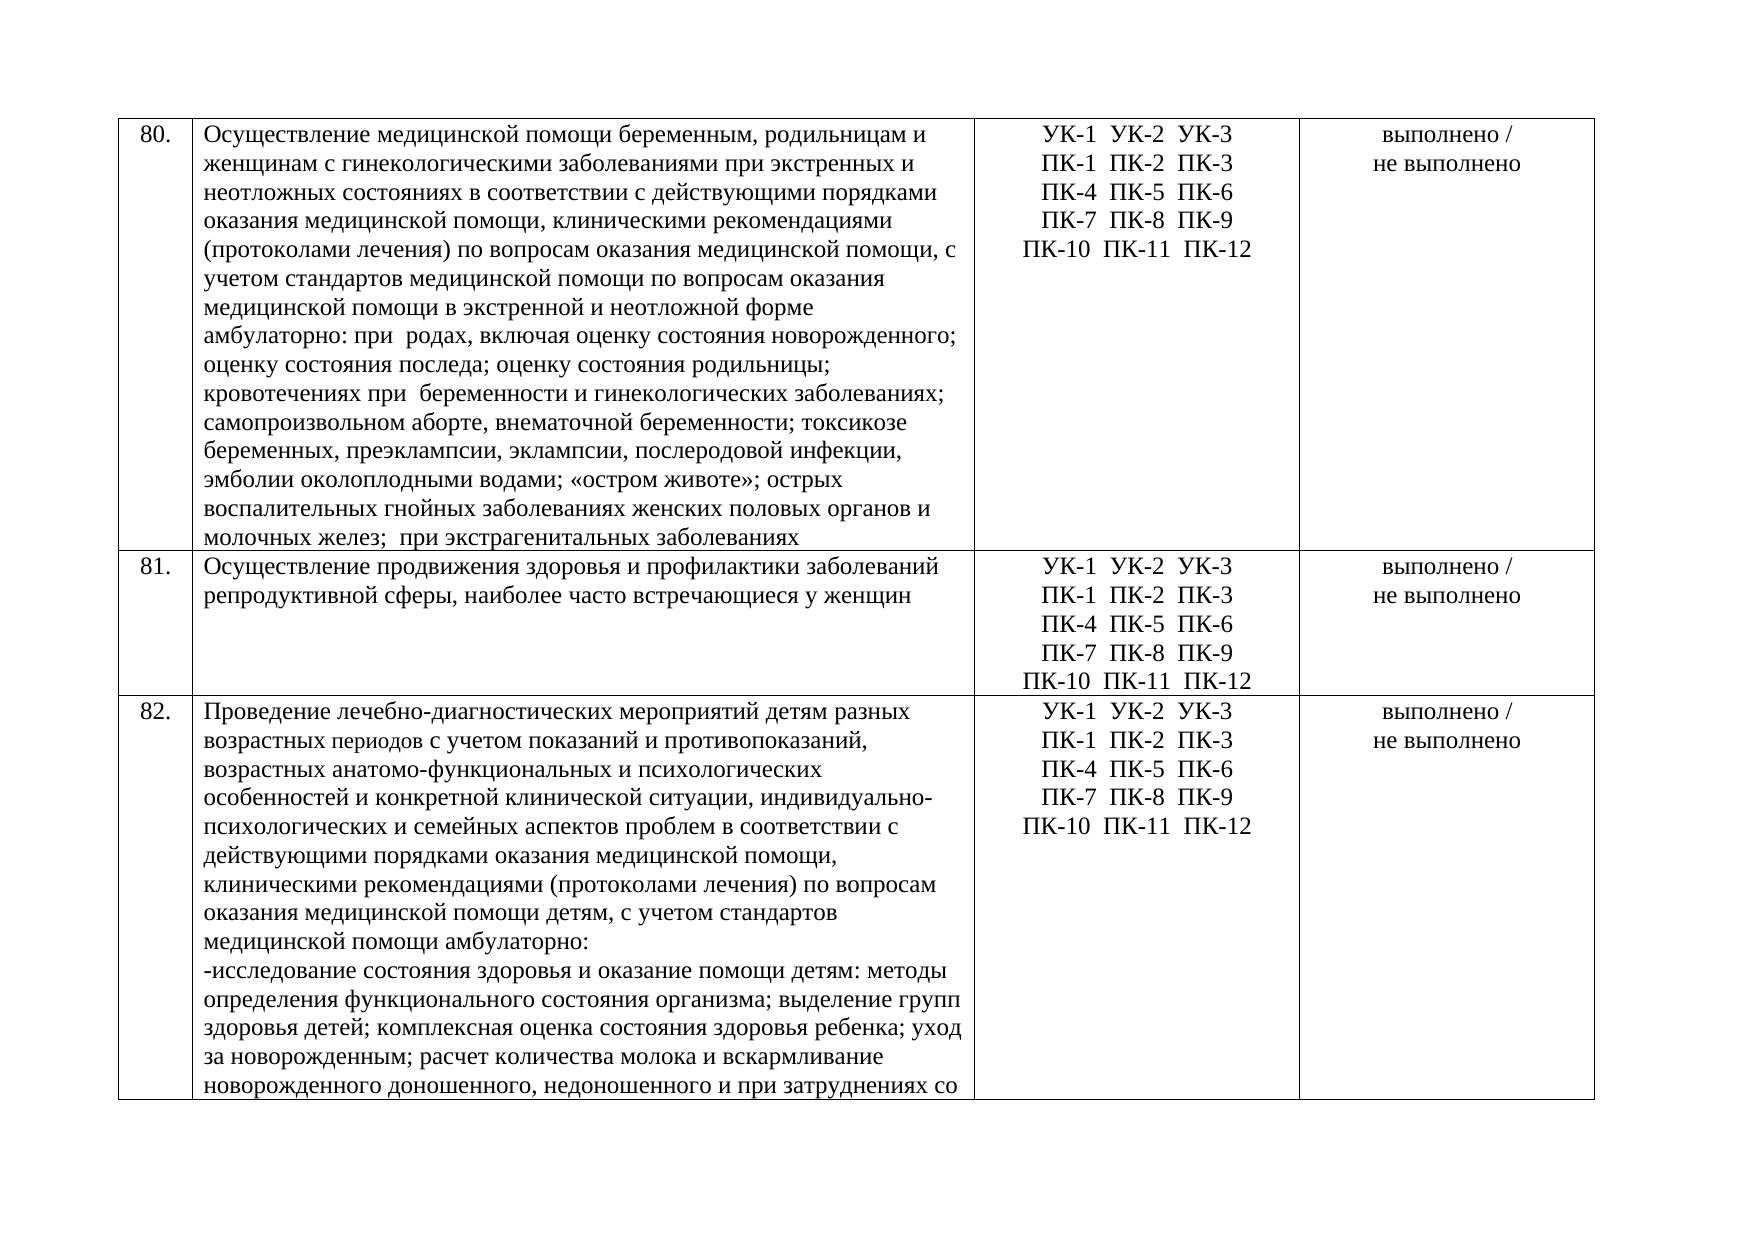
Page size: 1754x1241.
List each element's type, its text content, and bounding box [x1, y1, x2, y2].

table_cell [1300, 696, 1594, 1099]
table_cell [1300, 119, 1594, 550]
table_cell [975, 119, 1299, 550]
table_cell Осуществление медицинской помощи беременным, родильницам и женщинам с гинекологическими заболеваниями при экстренных и неотложных состояниях в соответствии с действующими порядками оказания медицинской помощи, клиническими рекомендациями (протоколами лечения) по вопросам оказания медицинской помощи, с учетом стандартов медицинской помощи по вопросам оказания медицинской помощи в экстренной и неотложной форме амбулаторно: при родах, включая оценку состояния новорожденного; оценку состояния последа; оценку состояния родильницы; кровотечениях при беременности и гинекологических заболеваниях; самопроизвольном аборте, внематочной беременности; токсикозе беременных, преэклампсии, эклампсии, послеродовой инфекции, эмболии околоплодными водами; «остром животе»; острых воспалительных гнойных заболеваниях женских половых органов и молочных желез; при экстрагенитальных заболеваниях [193, 119, 974, 550]
table_cell 80. [119, 119, 192, 550]
table_cell 82. [119, 696, 192, 1099]
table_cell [975, 696, 1299, 1099]
table_cell Осуществление продвижения здоровья и профилактики заболеваний репродуктивной сферы, наиболее часто встречающиеся у женщин [193, 551, 974, 695]
table_cell 81. [119, 551, 192, 695]
table_cell УК-1 УК-2 УК-3 ПК-1 ПК-2 ПК-3 ПК-4 ПК-5 ПК-6 ПК-7 ПК-8 ПК-9 ПК-10 ПК-11 ПК-12 [975, 551, 1299, 695]
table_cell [193, 696, 974, 1099]
table_cell выполнено / не выполнено [1300, 551, 1594, 695]
